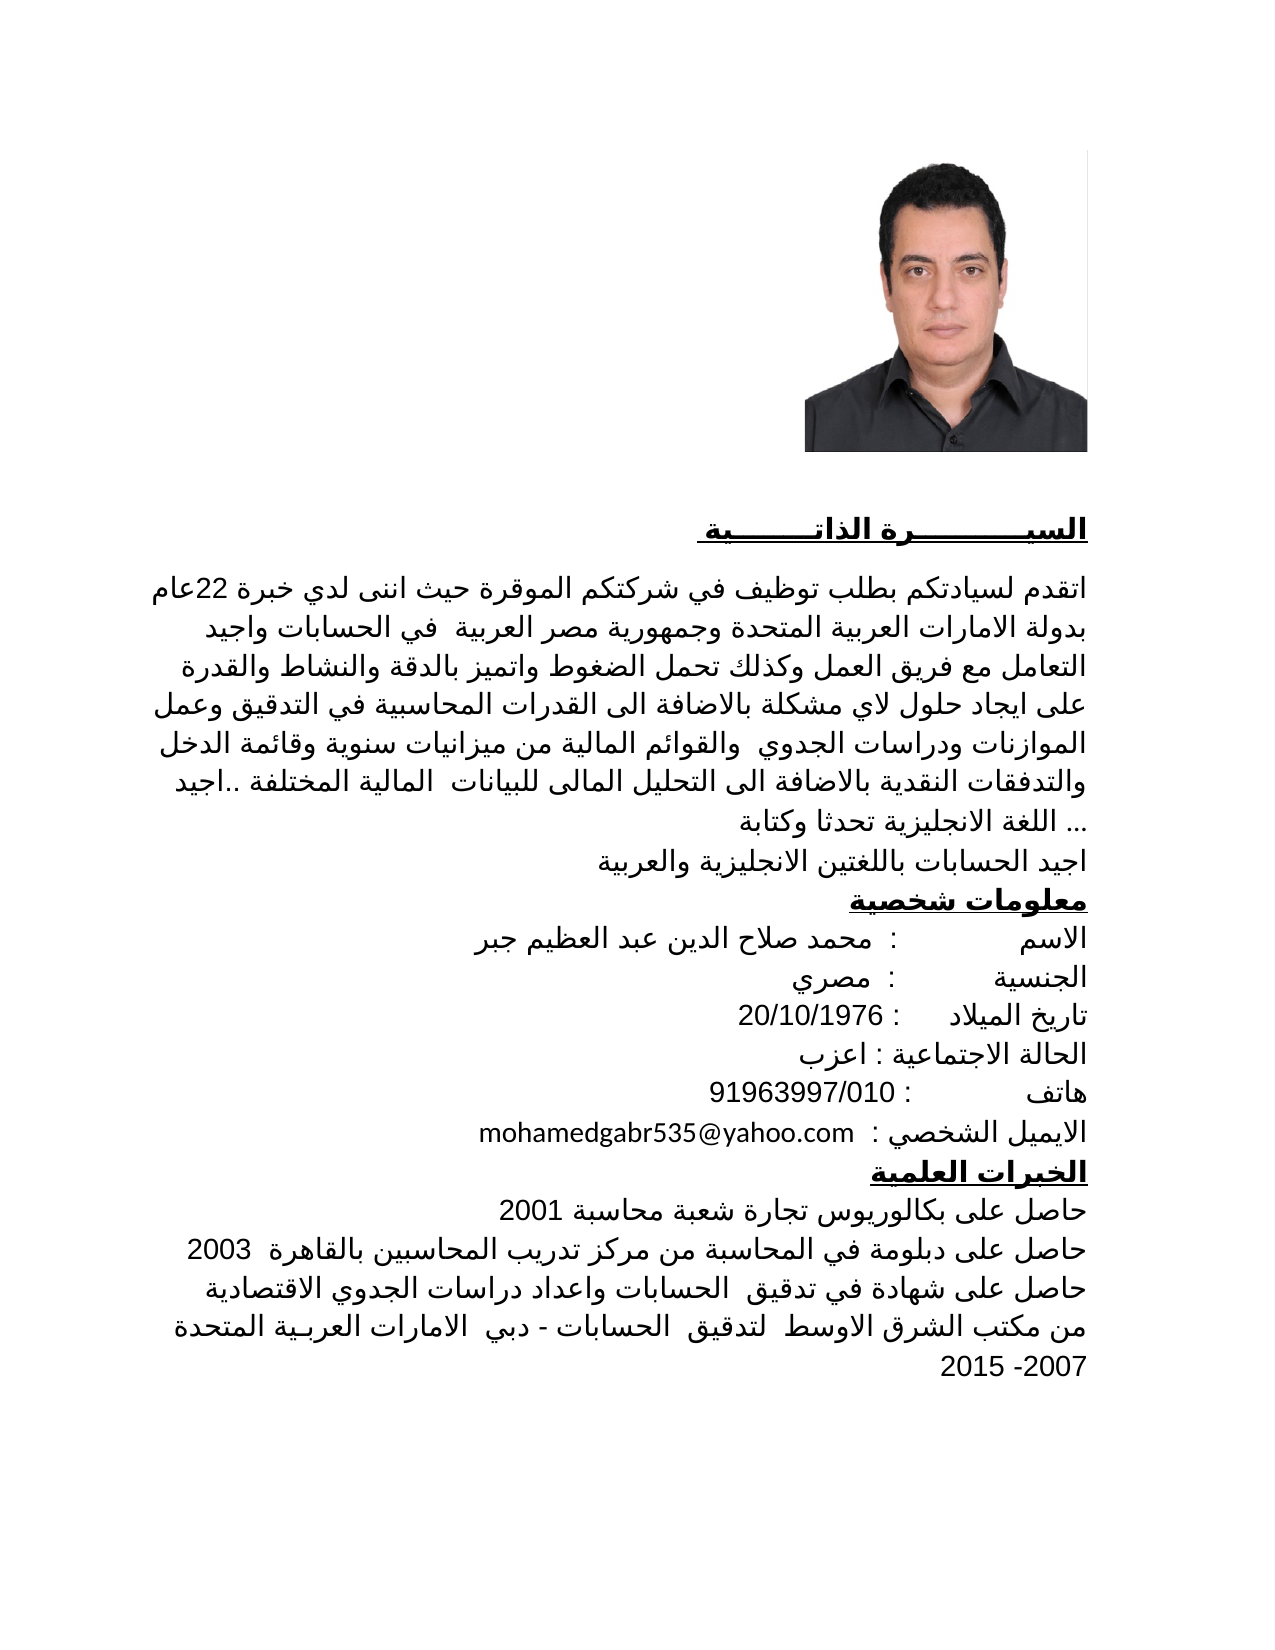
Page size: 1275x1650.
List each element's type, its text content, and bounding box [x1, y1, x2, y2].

text الجنسية : مصري [150, 960, 1087, 993]
text الخبرات العلمية [150, 1155, 1087, 1188]
text هاتف : 91963997/010 [150, 1075, 1087, 1109]
text حاصل على بكالوريوس تجارة شعبة محاسبة 2001 [150, 1193, 1087, 1227]
text السيـــــــــــرة الذاتــــــــية [150, 512, 1087, 545]
text الاسم : محمد صلاح الدين عبد العظيم جبر [150, 921, 1087, 955]
text اجيد الحسابات باللغتين الانجليزية والعربية [150, 844, 1087, 878]
picture [804, 150, 1088, 452]
text اتقدم لسيادتكم بطلب توظيف في شركتكم الموقرة حيث اننى لدي خبرة 22عام بدولة الامارات العربية المتحدة وجمهورية مصر العربية في الحسابات واجيد التعامل مع فريق العمل وكذلك تحمل الضغوط واتميز بالدقة والنشاط والقدرة على ايجاد حلول لاي مشكلة بالاضافة الى القدرات المحاسبية في التدقيق وعمل الموازنات ودراسات الجدوي والقوائم المالية من ميزانيات سنوية وقائمة الدخل والتدفقات النقدية بالاضافة الى التحليل المالى للبيانات المالية المختلفة ..اجيد اللغة الانجليزية تحدثا وكتابة ... [150, 572, 1087, 839]
text الايميل الشخصي : mohamedgabr535@yahoo.com [150, 1114, 1087, 1149]
text حاصل على دبلومة في المحاسبة من مركز تدريب المحاسبين بالقاهرة 2003 [150, 1232, 1087, 1265]
text تاريخ الميلاد : 20/10/1976 [150, 998, 1087, 1032]
text الحالة الاجتماعية : اعزب [150, 1037, 1087, 1070]
text حاصل على شهادة في تدقيق الحسابات واعداد دراسات الجدوي الاقتصادية من مكتب الشرق الاوسط لتدقيق الحسابات - دبي الامارات العربـية المتحدة 2007- 2015 [150, 1271, 1087, 1384]
text معلومات شخصية [150, 883, 1087, 916]
